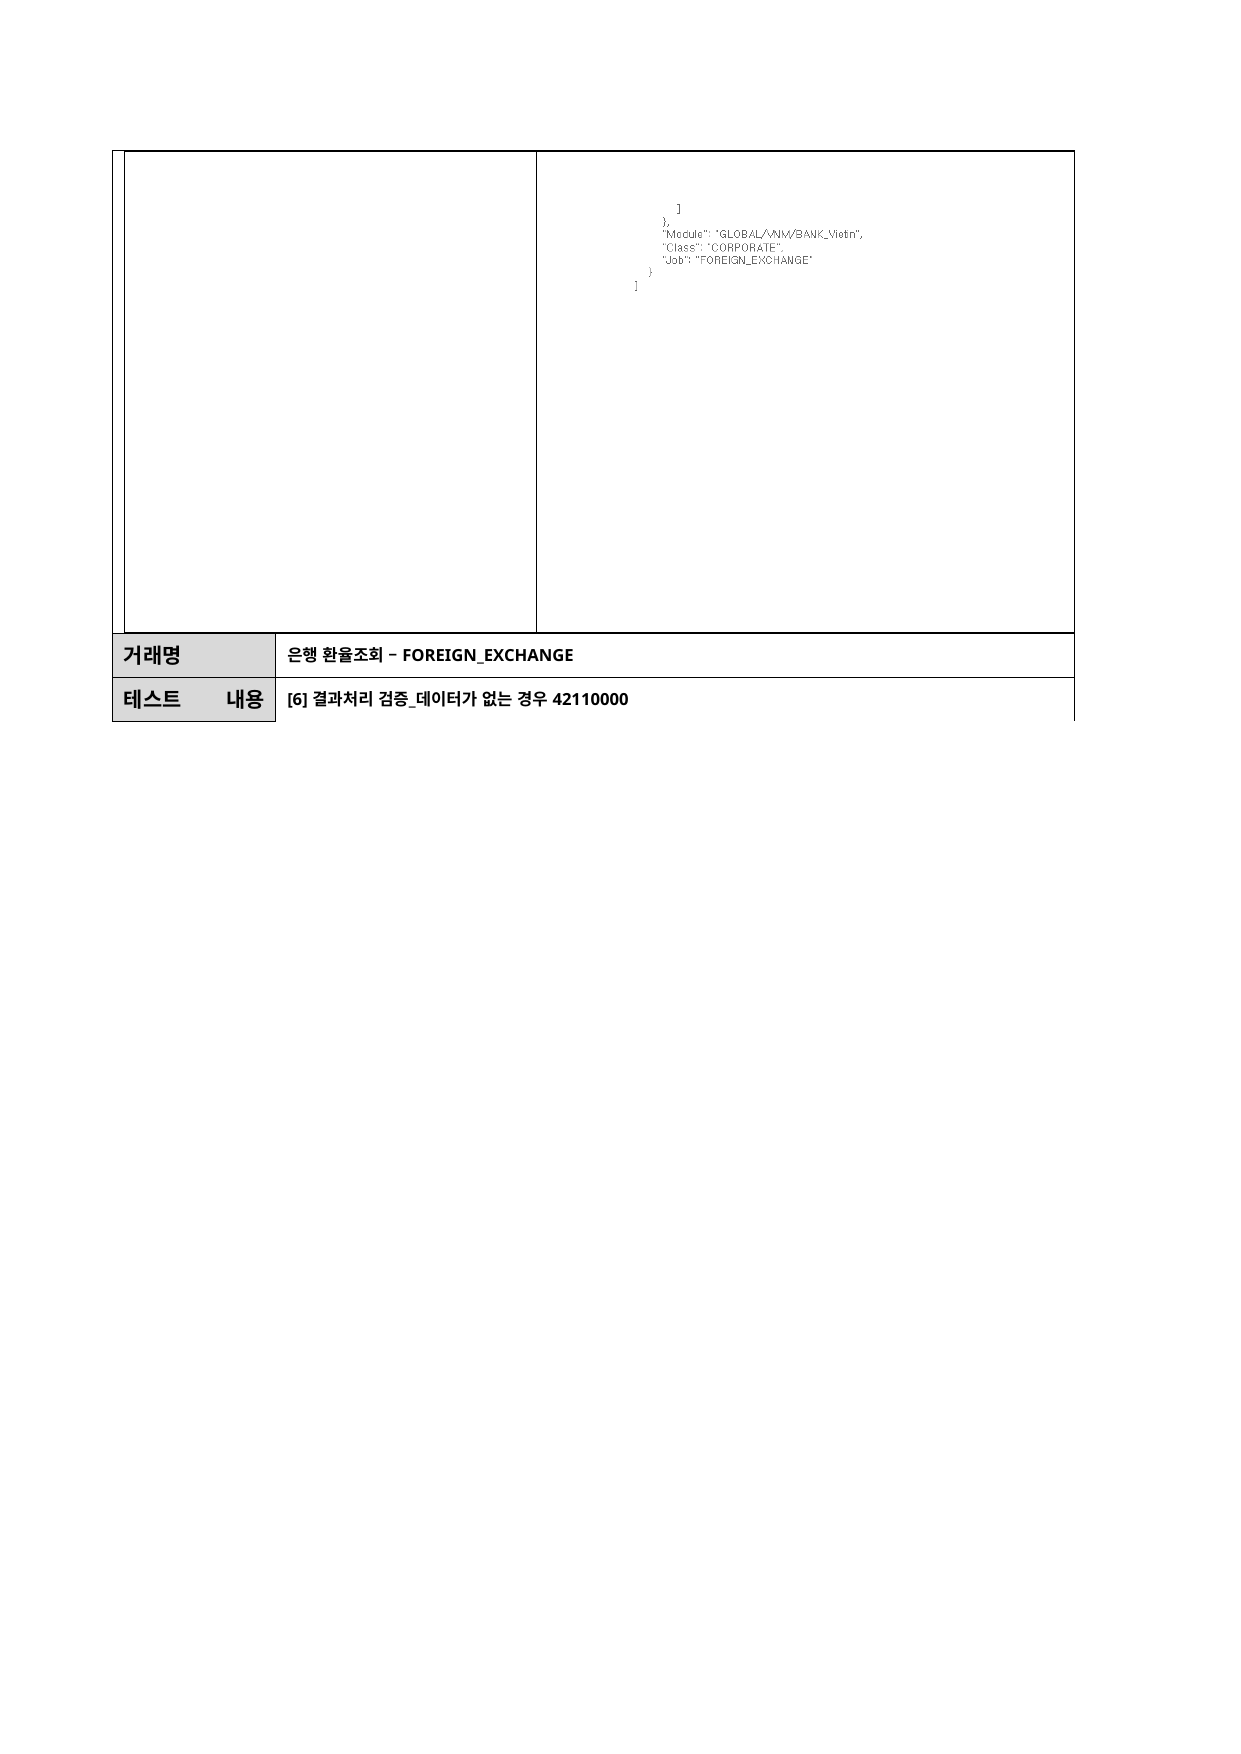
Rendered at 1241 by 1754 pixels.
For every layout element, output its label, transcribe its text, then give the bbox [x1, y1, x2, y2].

table_cell [125, 152, 536, 632]
table_cell [113, 151, 124, 633]
table_cell 테스트 내용 [113, 678, 275, 721]
table_cell [6] 결과처리 검증_데이터가 없는 경우 42110000 [276, 678, 1074, 721]
picture [629, 201, 972, 292]
table_cell [537, 152, 1074, 632]
table_cell 거래명 [113, 634, 275, 677]
table_cell 은행 환율조회 – FOREIGN_EXCHANGE [276, 634, 1074, 677]
